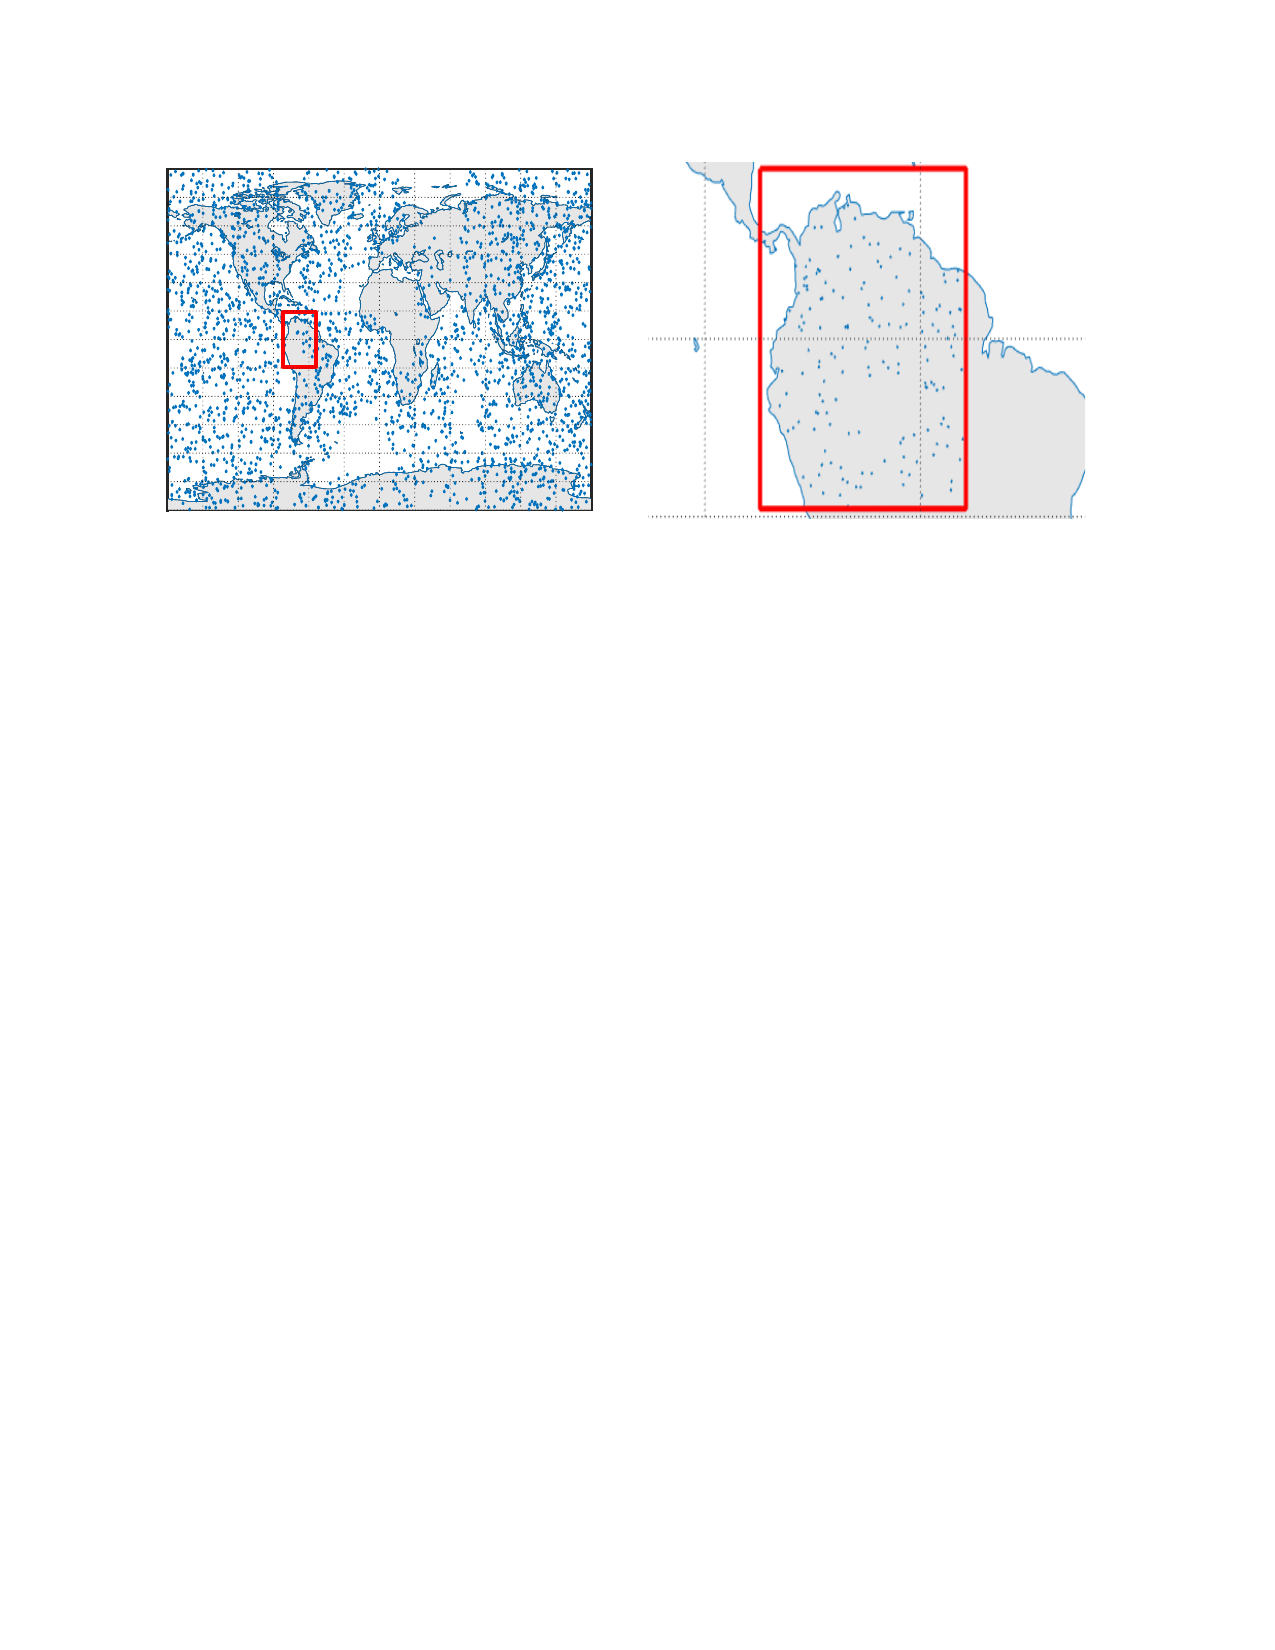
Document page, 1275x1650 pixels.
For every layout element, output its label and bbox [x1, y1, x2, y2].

table_cell [150, 150, 637, 519]
picture [648, 162, 1086, 519]
table_cell [638, 150, 1125, 519]
